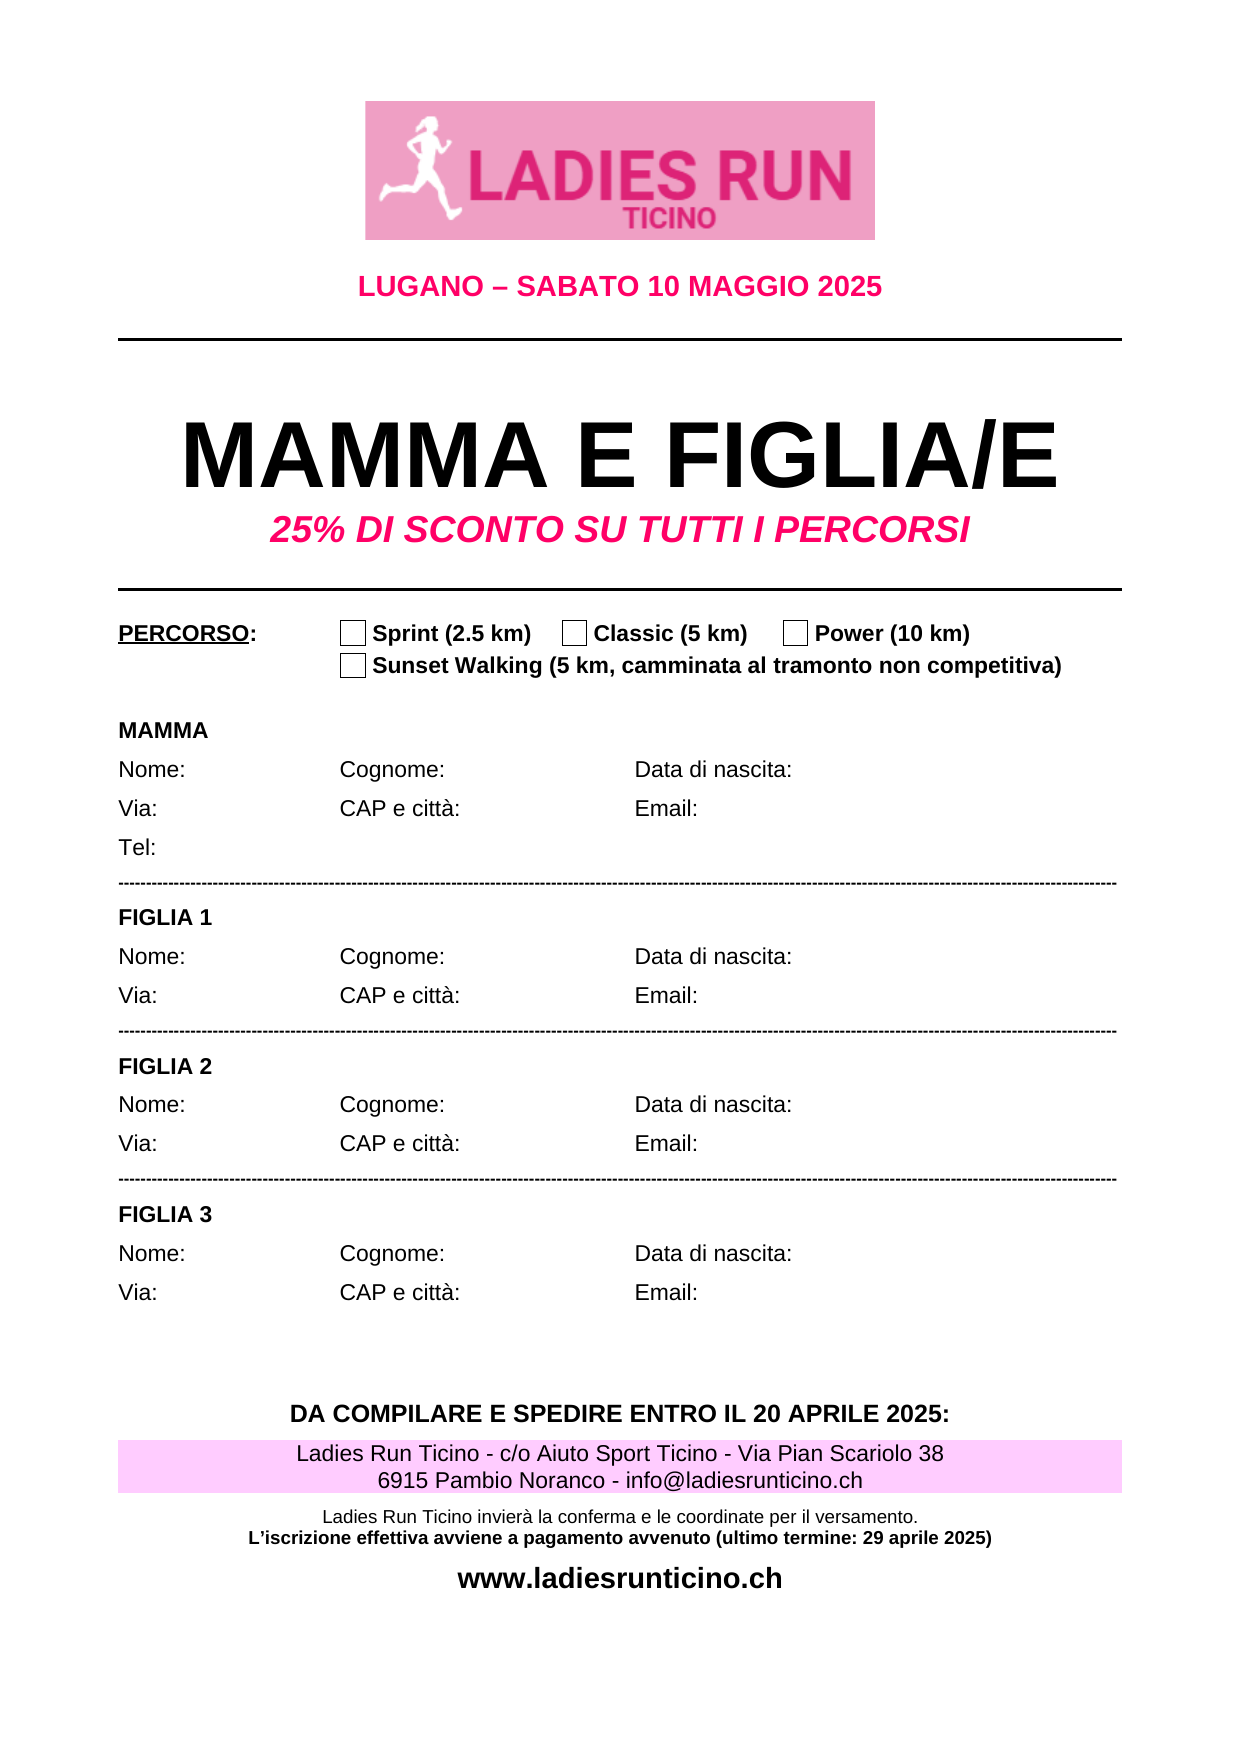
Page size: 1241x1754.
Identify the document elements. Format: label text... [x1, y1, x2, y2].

text 6915 Pambio Noranco - info@ladiesrunticino.ch [118, 1467, 1122, 1493]
text www.ladiesrunticino.ch [118, 1561, 1122, 1595]
text 25% DI SCONTO SU TUTTI I PERCORSI [118, 507, 1122, 550]
text Via: CAP e città: Email: [118, 1278, 1122, 1305]
text ------------------------------------------------------------------------------------------------------------------------------------------------------------------------------------ [118, 1021, 1122, 1040]
text PERCORSO: Sprint (2.5 km) Classic (5 km) Power (10 km) [118, 619, 1122, 646]
text Via: CAP e città: Email: [118, 1130, 1122, 1157]
text Ladies Run Ticino - c/o Aiuto Sport Ticino - Via Pian Scariolo 38 [118, 1440, 1122, 1467]
picture [365, 101, 875, 240]
text Via: CAP e città: Email: [118, 982, 1122, 1008]
text Nome: Cognome: Data di nascita: [118, 943, 1122, 969]
text LUGANO – SABATO 10 MAGGIO 2025 [118, 268, 1122, 302]
text FIGLIA 1 [118, 904, 1122, 931]
text Via: CAP e città: Email: [118, 795, 1122, 821]
text MAMMA E FIGLIA/E [118, 399, 1122, 507]
text L’iscrizione effettiva avviene a pagamento avvenuto (ultimo termine: 29 aprile 2025) [118, 1527, 1122, 1549]
text Ladies Run Ticino invierà la conferma e le coordinate per il versamento. [118, 1506, 1122, 1527]
text Sunset Walking (5 km, camminata al tramonto non competitiva) [266, 652, 1122, 678]
text Tel: [118, 834, 1122, 860]
text Nome: Cognome: Data di nascita: [118, 1240, 1122, 1266]
text MAMMA [118, 717, 1122, 744]
text FIGLIA 2 [118, 1053, 1122, 1079]
text ------------------------------------------------------------------------------------------------------------------------------------------------------------------------------------ [118, 1169, 1122, 1188]
text ------------------------------------------------------------------------------------------------------------------------------------------------------------------------------------ [118, 873, 1122, 892]
text DA COMPILARE E SPEDIRE ENTRO IL 20 APRILE 2025: [118, 1399, 1122, 1428]
text FIGLIA 3 [118, 1201, 1122, 1227]
text Nome: Cognome: Data di nascita: [118, 1091, 1122, 1118]
text Nome: Cognome: Data di nascita: [118, 756, 1122, 782]
